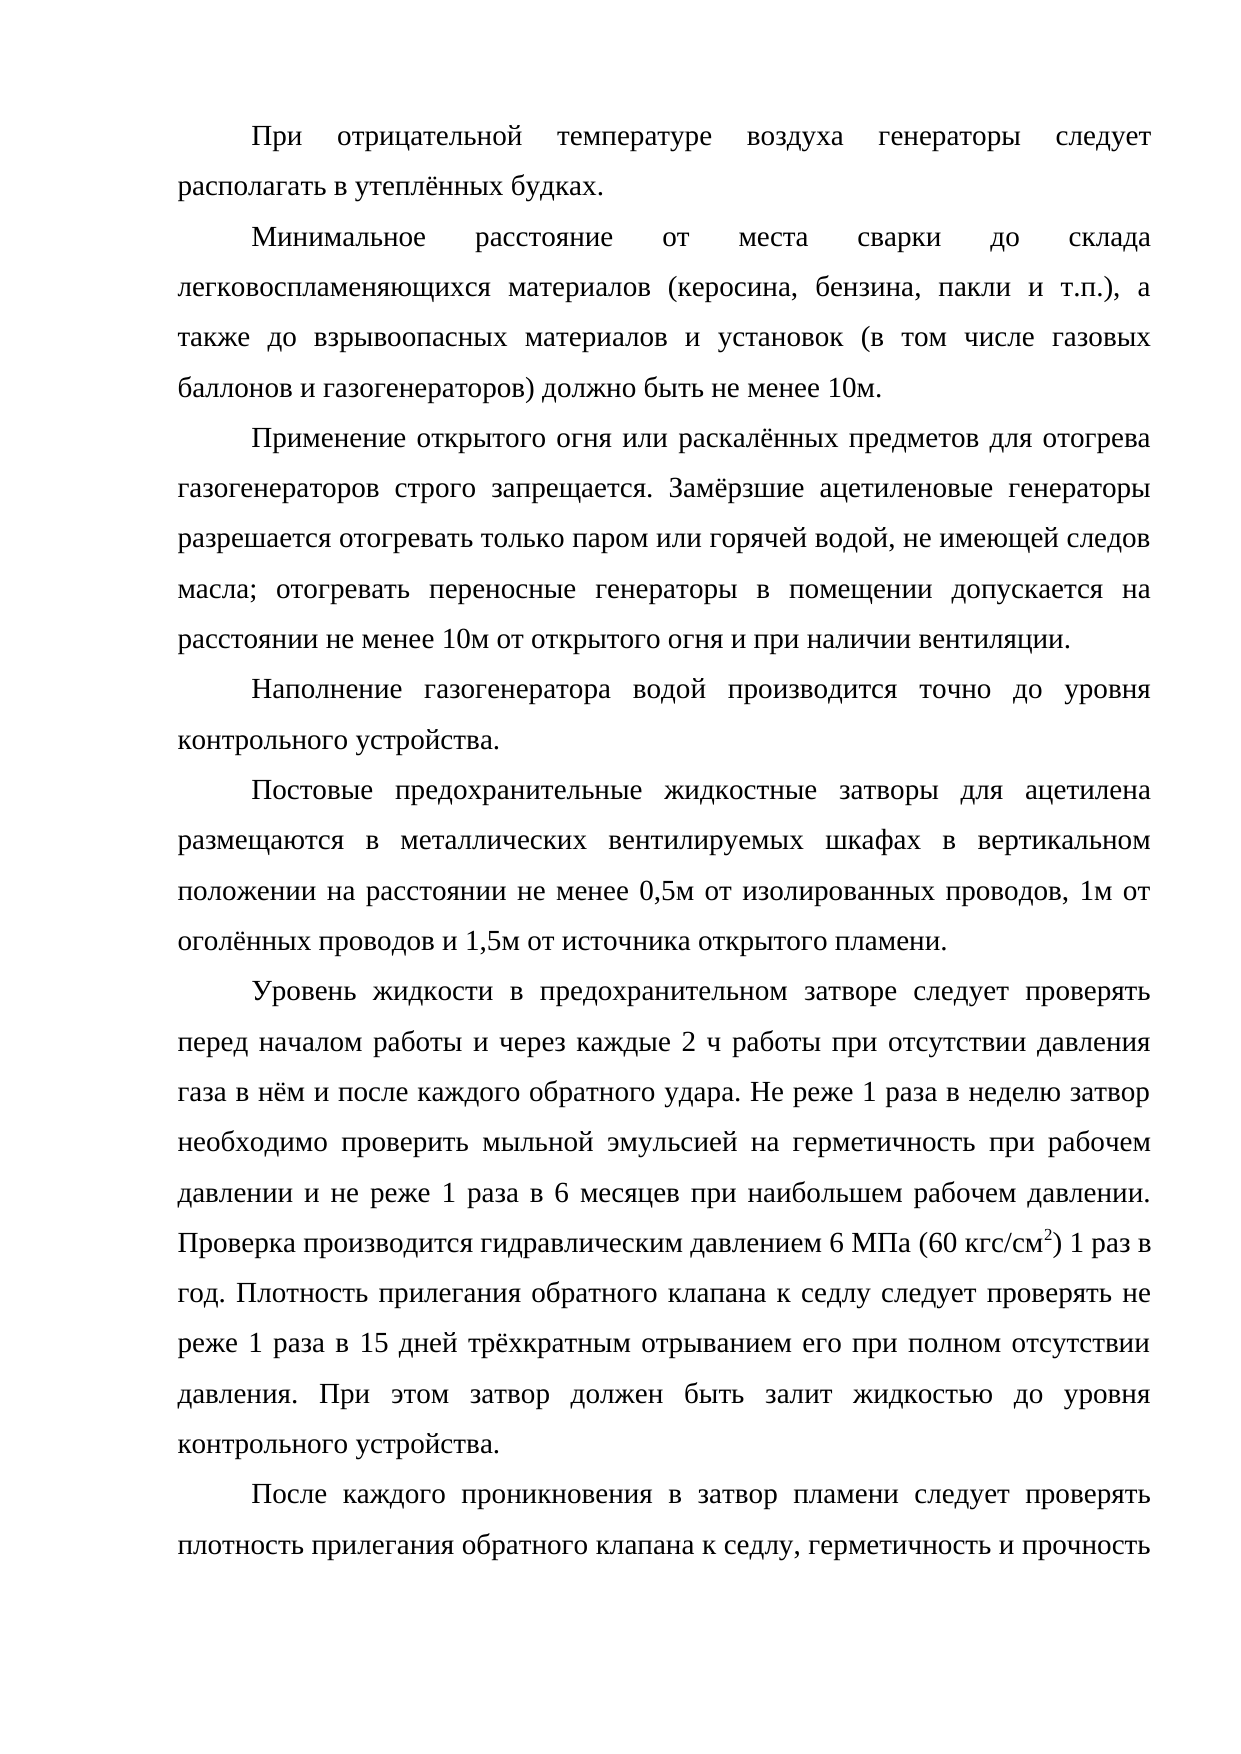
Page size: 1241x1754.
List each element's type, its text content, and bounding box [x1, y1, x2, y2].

text При отрицательной температуре воздуха генераторы следует располагать в утеплённых будках. [177, 118, 1152, 202]
text Применение открытого огня или раскалённых предметов для отогрева газогенераторов строго запрещается. Замёрзшие ацетиленовые генераторы разрешается отогревать только паром или горячей водой, не имеющей следов масла; отогревать переносные генераторы в помещении допускается на расстоянии не менее 10м от открытого огня и при наличии вентиляции. [177, 420, 1152, 655]
text Постовые предохранительные жидкостные затворы для ацетилена размещаются в металлических вентилируемых шкафах в вертикальном положении на расстоянии не менее 0,5м от изолированных проводов, 1м от оголённых проводов и 1,5м от источника открытого пламени. [177, 772, 1152, 957]
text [177, 1477, 1152, 1560]
text Уровень жидкости в предохранительном затворе следует проверять перед началом работы и через каждые 2 ч работы при отсутствии давления газа в нём и после каждого обратного удара. Не реже 1 раза в неделю затвор необходимо проверить мыльной эмульсией на герметичность при рабочем давлении и не реже 1 раза в 6 месяцев при наибольшем рабочем давлении. Проверка производится гидравлическим давлением 6 МПа (60 кгс/см2) 1 раз в год. Плотность прилегания обратного клапана к седлу следует проверять не реже 1 раза в 15 дней трёхкратным отрыванием его при полном отсутствии давления. При этом затвор должен быть залит жидкостью до уровня контрольного устройства. [177, 973, 1152, 1460]
text Минимальное расстояние от места сварки до склада легковоспламеняющихся материалов (керосина, бензина, пакли и т.п.), а также до взрывоопасных материалов и установок (в том числе газовых баллонов и газогенераторов) должно быть не менее 10м. [177, 219, 1152, 403]
text Наполнение газогенератора водой производится точно до уровня контрольного устройства. [177, 672, 1152, 755]
